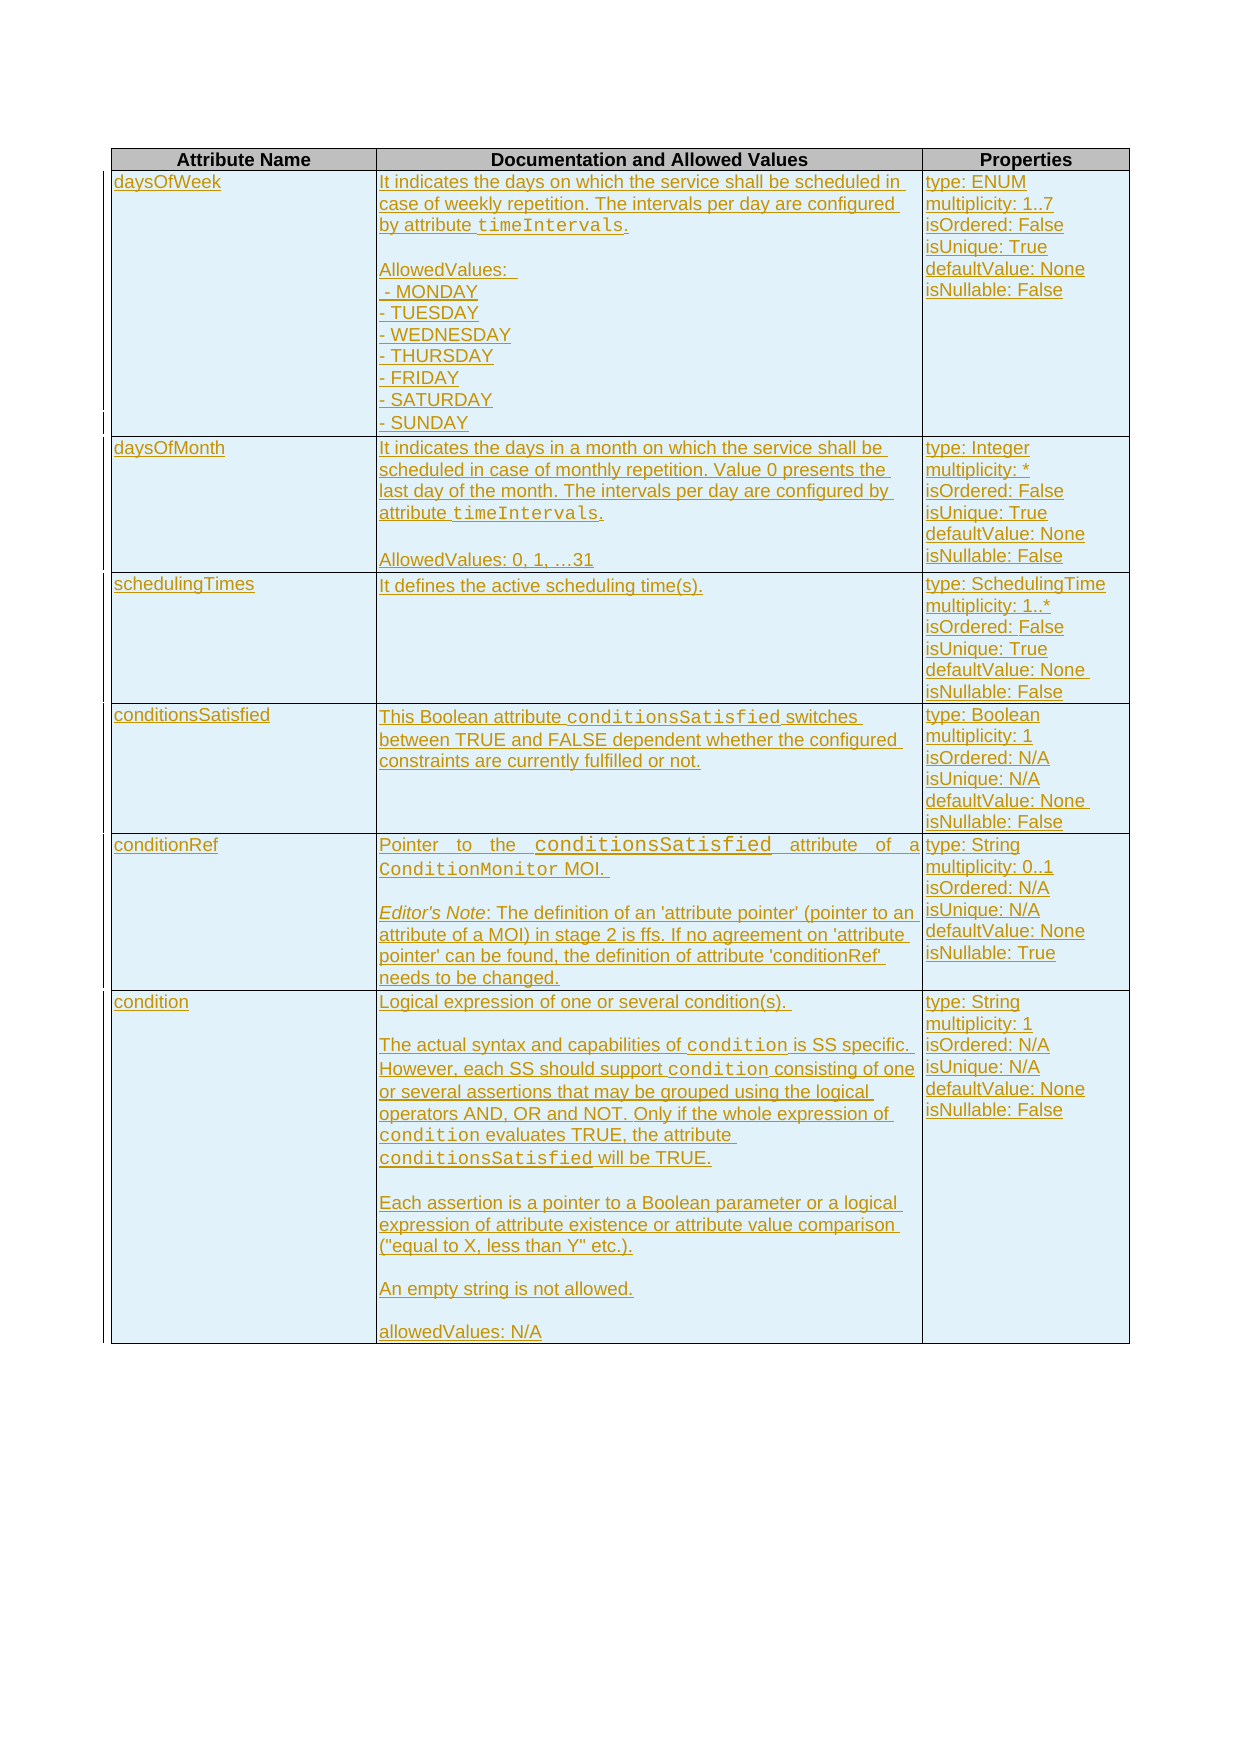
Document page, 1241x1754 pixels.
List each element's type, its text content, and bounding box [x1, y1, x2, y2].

table_header Attribute Name [112, 149, 376, 170]
table_header Properties [923, 149, 1129, 170]
table_header Documentation and Allowed Values [377, 149, 922, 170]
